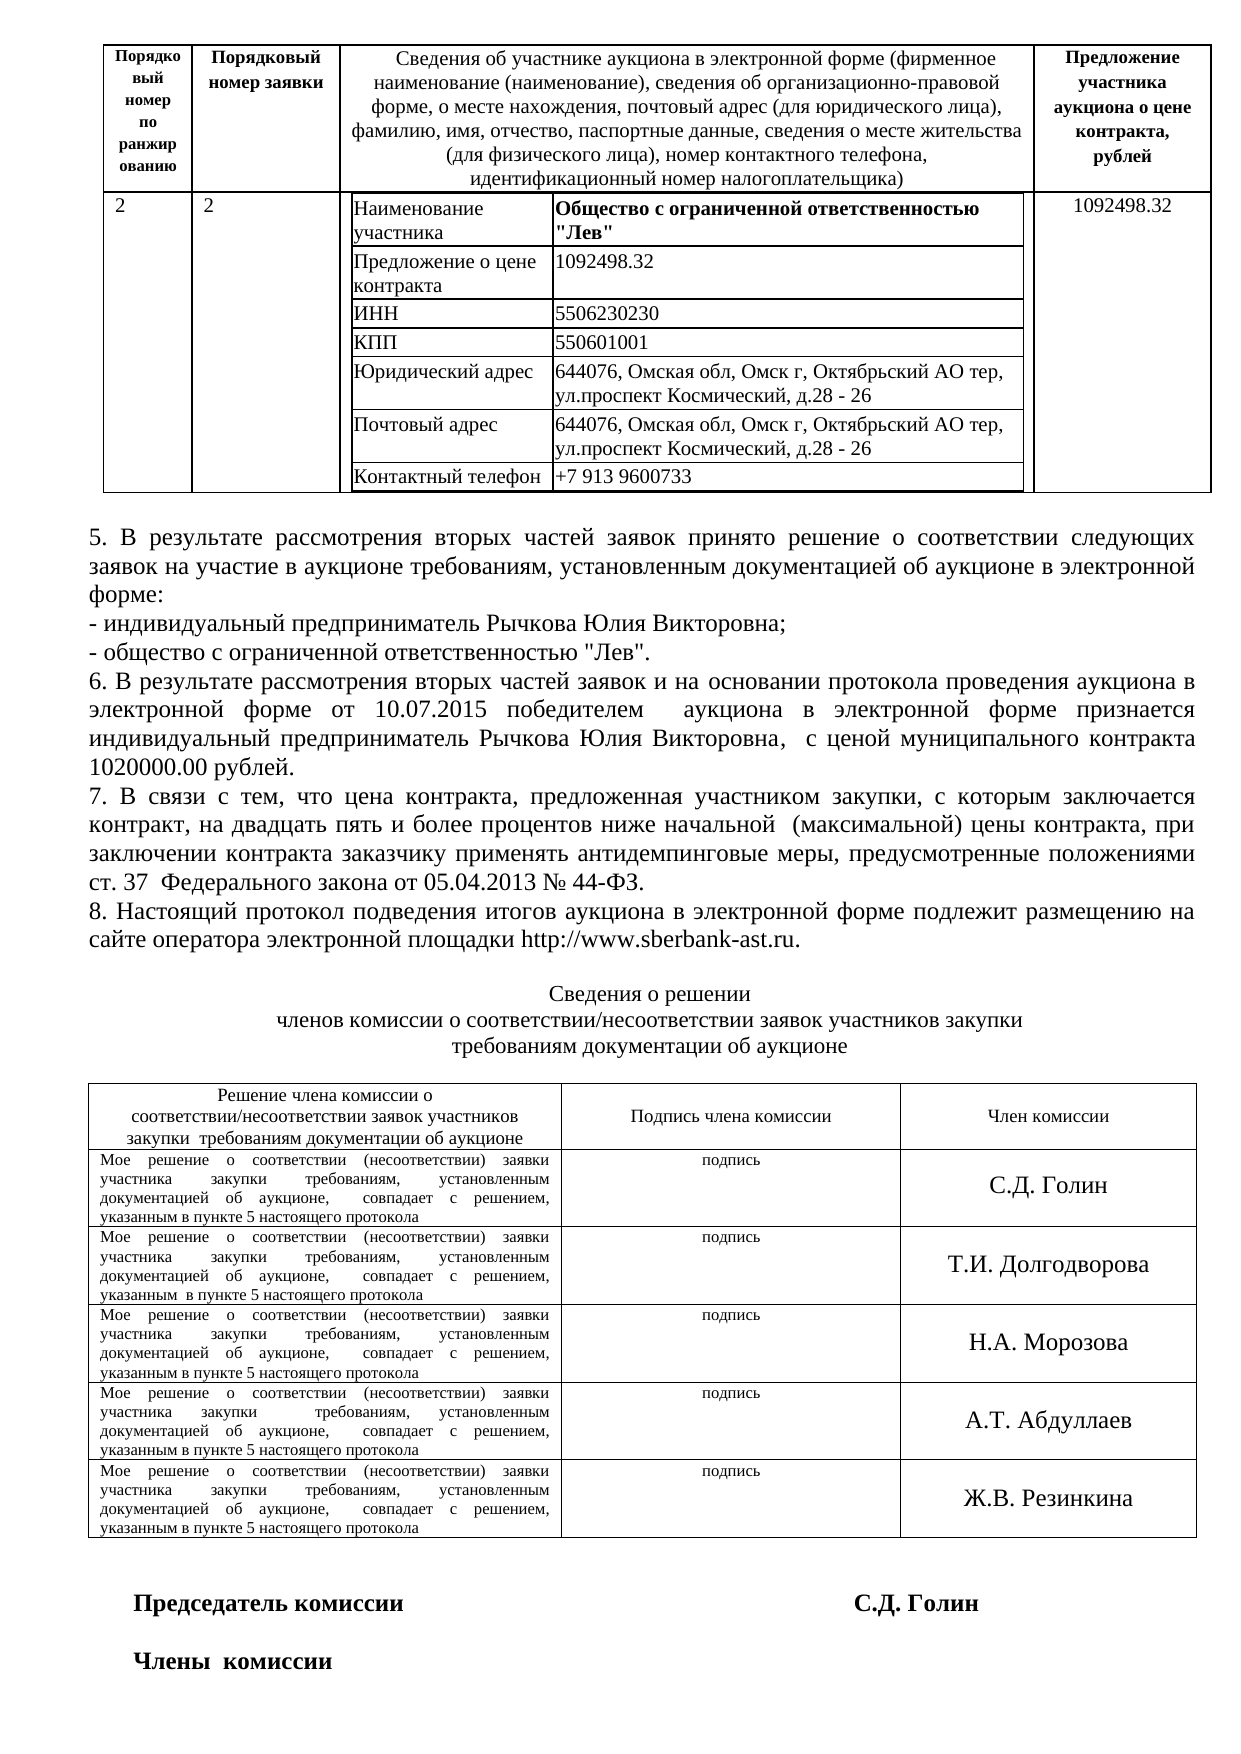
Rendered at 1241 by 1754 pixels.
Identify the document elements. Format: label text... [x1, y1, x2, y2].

table_cell [554, 357, 1023, 409]
table_cell [353, 194, 552, 245]
table_cell [341, 193, 351, 492]
table_header Сведения об участнике аукциона в электронной форме (фирменное наименование (наименование), сведения об организационно-правовой форме, о месте нахождения, почтовый адрес (для юридического лица), фамилию, имя, отчество, паспортные данные, сведения о месте жительства (для физического лица), номер контактного телефона, идентификационный номер налогоплательщика) [341, 46, 1033, 191]
table_header Предложение участника аукциона о цене контракта, рублей [1035, 46, 1210, 191]
table_cell [353, 357, 552, 409]
table_cell [554, 410, 1023, 462]
table_cell Мое решение о соответствии (несоответствии) заявки участника закупки требованиям, установленным документацией об аукционе, совпадает с решением, указанным в пункте 5 настоящего протокола [89, 1383, 561, 1459]
table_header Порядковый номер заявки [193, 46, 339, 191]
table_cell подпись [562, 1305, 900, 1382]
table_cell Мое решение о соответствии (несоответствии) заявки участника закупки требованиям, установленным документацией об аукционе, совпадает с решением, указанным в пункте 5 настоящего протокола [89, 1305, 561, 1382]
table_cell Т.И. Долгодворова [901, 1227, 1196, 1304]
table_cell Ж.В. Резинкина [901, 1460, 1196, 1537]
table_cell Мое решение о соответствии (несоответствии) заявки участника закупки требованиям, установленным документацией об аукционе, совпадает с решением, указанным в пункте 5 настоящего протокола [89, 1227, 561, 1304]
table_cell [1024, 193, 1033, 492]
table_cell Мое решение о соответствии (несоответствии) заявки участника закупки требованиям, установленным документацией об аукционе, совпадает с решением, указанным в пункте 5 настоящего протокола [89, 1460, 561, 1537]
table_cell [353, 247, 552, 298]
table_cell [554, 329, 1023, 356]
table_cell 2 [193, 193, 339, 492]
table_cell [353, 463, 552, 490]
table_cell [554, 194, 1023, 245]
text Председатель комиссии С.Д. Голин [133, 1588, 1196, 1617]
table_cell Н.А. Морозова [901, 1305, 1196, 1382]
table_header Порядковый номер по ранжированию [104, 46, 191, 191]
table_header Подпись члена комиссии [562, 1084, 900, 1148]
table_header Член комиссии [901, 1084, 1196, 1148]
table_cell [554, 463, 1023, 490]
table_cell подпись [562, 1150, 900, 1226]
table_cell [554, 247, 1023, 298]
text 7. В связи с тем, что цена контракта, предложенная участником закупки, с которым заключается контракт, на двадцать пять и более процентов ниже начальной (максимальной) цены контракта, при заключении контракта заказчику применять антидемпинговые меры, предусмотренные положениями ст. 37 Федерального закона от 05.04.2013 № 44-ФЗ. [89, 781, 1196, 896]
table_cell [353, 300, 552, 327]
table_cell [554, 300, 1023, 327]
text 8. Настоящий протокол подведения итогов аукциона в электронной форме подлежит размещению на сайте оператора электронной площадки http://www.sberbank-ast.ru. [89, 896, 1196, 953]
text требованиям документации об аукционе [103, 1032, 1196, 1059]
table_cell А.Т. Абдуллаев [901, 1383, 1196, 1459]
table_cell [353, 329, 552, 356]
table_cell С.Д. Голин [901, 1150, 1196, 1226]
table_cell Мое решение о соответствии (несоответствии) заявки участника закупки требованиям, установленным документацией об аукционе, совпадает с решением, указанным в пункте 5 настоящего протокола [89, 1150, 561, 1226]
text Сведения о решении [103, 980, 1196, 1006]
text 6. В результате рассмотрения вторых частей заявок и на основании протокола проведения аукциона в электронной форме от 10.07.2015 победителем аукциона в электронной форме признается индивидуальный предприниматель Рычкова Юлия Викторовна, с ценой муниципального контракта 1020000.00 рублей. [89, 666, 1196, 781]
text Члены комиссии [133, 1646, 1196, 1675]
text 5. В результате рассмотрения вторых частей заявок принято решение о соответствии следующих заявок на участие в аукционе требованиям, установленным документацией об аукционе в электронной форме: [89, 522, 1196, 608]
table_cell 2 [104, 193, 191, 492]
table_cell 1092498.32 [1035, 193, 1210, 492]
table_cell подпись [562, 1383, 900, 1459]
table_cell подпись [562, 1227, 900, 1304]
table_header Решение члена комиссии о соответствии/несоответствии заявок участников закупки требованиям документации об аукционе [89, 1084, 561, 1148]
text - индивидуальный предприниматель Рычкова Юлия Викторовна; [89, 608, 1196, 637]
table_cell [353, 410, 552, 462]
text членов комиссии о соответствии/несоответствии заявок участников закупки [103, 1006, 1196, 1032]
text - общество с ограниченной ответственностью "Лев". [89, 637, 1196, 666]
table_cell подпись [562, 1460, 900, 1537]
